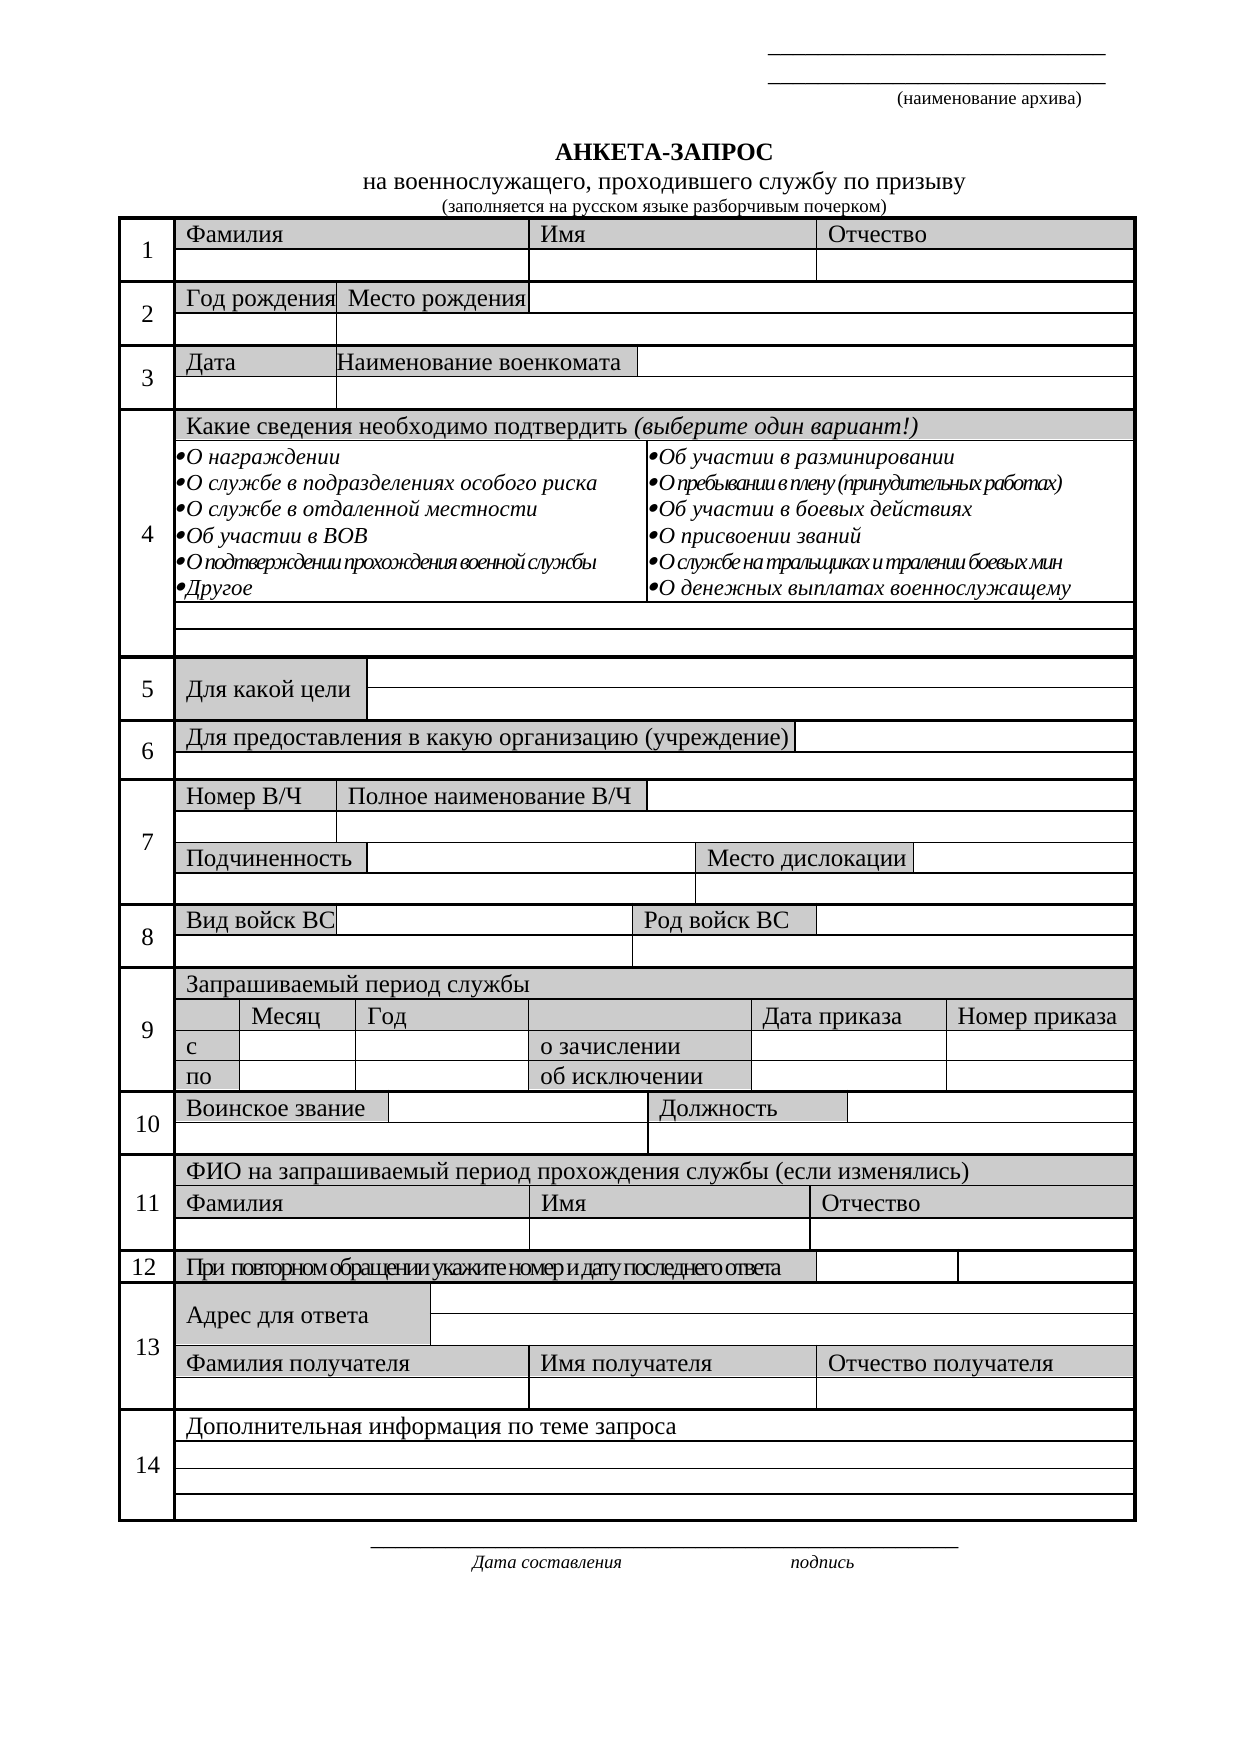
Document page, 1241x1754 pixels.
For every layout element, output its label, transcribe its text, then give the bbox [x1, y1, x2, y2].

table_cell [176, 1378, 528, 1408]
table_cell Место дислокации [696, 843, 913, 872]
table_cell [817, 1252, 957, 1281]
table_cell [638, 347, 1133, 376]
table_cell [914, 843, 1133, 872]
text на военнослужащего, проходившего службу по призыву [118, 166, 1211, 195]
table_cell [649, 1123, 1133, 1153]
table_cell [530, 250, 816, 280]
table_cell [431, 1314, 1133, 1344]
table_cell 12 [121, 1252, 173, 1281]
table_header Фамилия [176, 220, 528, 248]
table_cell [947, 1061, 1133, 1089]
table_header Имя [530, 220, 816, 248]
table_header 1 [121, 220, 173, 280]
table_cell [817, 250, 1133, 280]
table_cell Отчество получателя [817, 1346, 1133, 1376]
table_cell [817, 1378, 1133, 1408]
text Дата составления подпись [118, 1551, 1211, 1572]
table_cell Адрес для ответа [176, 1284, 430, 1344]
table_cell 13 [121, 1284, 173, 1408]
table_cell с [176, 1031, 239, 1060]
table_cell 10 [121, 1093, 173, 1153]
table_cell Должность [649, 1093, 847, 1121]
table_cell [959, 1252, 1133, 1281]
text АНКЕТА-ЗАПРОС [118, 137, 1211, 166]
table_cell [752, 1061, 946, 1089]
table_cell Дополнительная информация по теме запроса [176, 1411, 1133, 1440]
table_cell [240, 1031, 355, 1060]
table_cell 5 [121, 659, 173, 719]
text (наименование архива) [118, 87, 1211, 109]
table_cell 14 [121, 1411, 173, 1519]
table_cell Воинское звание [176, 1093, 388, 1121]
table_cell [368, 843, 695, 872]
table_cell [176, 1442, 1133, 1467]
table_cell [633, 936, 1133, 966]
table_cell [848, 1093, 1133, 1121]
table_cell [176, 250, 528, 280]
table_cell Отчество [811, 1186, 1133, 1217]
table_cell Для предоставления в какую организацию (учреждение) [176, 722, 794, 751]
table_cell ФИО на запрашиваемый период прохождения службы (если изменялись) [176, 1156, 1133, 1185]
table_cell [648, 781, 1133, 810]
table_cell [176, 630, 1133, 655]
table_cell Род войск ВС [633, 906, 816, 934]
table_cell Полное наименование В/Ч [337, 781, 646, 810]
table_cell [431, 1284, 1133, 1313]
table_cell [356, 1061, 528, 1089]
table_cell [530, 1378, 816, 1408]
table_cell [337, 377, 1133, 408]
table_cell [389, 1093, 647, 1121]
table_cell [817, 906, 1133, 934]
table_cell Фамилия получателя [176, 1346, 528, 1376]
text ___________________________ [118, 58, 1211, 87]
text (заполняется на русском языке разборчивым почерком) [118, 195, 1211, 216]
table_cell [176, 314, 336, 344]
table_cell Об участии в разминировании О пребывании в плену (принудительных работах) Об участии в боевых действиях О присвоении званий О службе на тральщиках и тралении боевых мин О денежных выплатах военнослужащему [648, 441, 1133, 601]
table_cell 9 [121, 969, 173, 1089]
table_cell Место рождения [337, 283, 528, 312]
table_cell Имя получателя [530, 1346, 816, 1376]
table_cell [811, 1219, 1133, 1249]
table_cell 8 [121, 906, 173, 966]
table_cell [337, 314, 1133, 344]
table_cell 4 [121, 411, 173, 655]
table_cell Подчиненность [176, 843, 366, 872]
table_header Отчество [817, 220, 1133, 248]
table_cell Фамилия [176, 1186, 529, 1217]
table_cell по [176, 1061, 239, 1089]
table_cell [368, 659, 1133, 687]
table_cell [356, 1031, 528, 1060]
table_cell О награждении О службе в подразделениях особого риска О службе в отдаленной местности Об участии в ВОВ О подтверждении прохождения военной службы Другое [176, 441, 646, 601]
table_cell [796, 722, 1133, 751]
text _______________________________________________ [118, 1522, 1211, 1551]
table_cell [176, 936, 632, 966]
table_cell Год рождения [176, 283, 336, 312]
table_cell Год [356, 1000, 528, 1030]
table_cell [337, 906, 632, 934]
table_cell [176, 812, 336, 842]
table_cell Вид войск ВС [176, 906, 336, 934]
table_cell о зачислении [529, 1031, 751, 1060]
table_cell [176, 1469, 1133, 1493]
table_cell [176, 1123, 647, 1153]
table_cell [176, 1495, 1133, 1519]
table_cell [752, 1031, 946, 1060]
table_cell Дата приказа [752, 1000, 946, 1030]
table_cell Имя [530, 1186, 809, 1217]
table_cell При повторном обращении укажите номер и дату последнего ответа [176, 1252, 816, 1281]
table_cell Номер В/Ч [176, 781, 336, 810]
table_cell [530, 1219, 809, 1249]
table_cell Номер приказа [947, 1000, 1133, 1030]
table_cell об исключении [529, 1061, 751, 1089]
table_cell Для какой цели [176, 659, 366, 719]
table_cell 2 [121, 283, 173, 344]
table_cell 6 [121, 722, 173, 778]
table_cell 3 [121, 347, 173, 408]
table_cell Дата [176, 347, 336, 376]
table_cell [530, 283, 1133, 312]
table_cell 11 [121, 1156, 173, 1249]
table_cell [696, 874, 1133, 902]
table_cell [176, 377, 336, 408]
table_cell [176, 753, 1133, 778]
table_cell [176, 874, 695, 902]
text ___________________________ [118, 29, 1211, 58]
table_cell Запрашиваемый период службы [176, 969, 1133, 998]
table_cell Какие сведения необходимо подтвердить (выберите один вариант!) [176, 411, 1133, 439]
table_cell [176, 603, 1133, 628]
table_cell [337, 812, 1133, 842]
table_cell [240, 1061, 355, 1089]
table_cell Месяц [240, 1000, 355, 1030]
table_cell [947, 1031, 1133, 1060]
table_cell [176, 1000, 239, 1030]
table_cell [176, 1219, 529, 1249]
table_cell [368, 688, 1133, 719]
table_cell Наименование военкомата [337, 347, 637, 376]
table_cell 7 [121, 781, 173, 902]
table_cell [529, 1000, 751, 1030]
